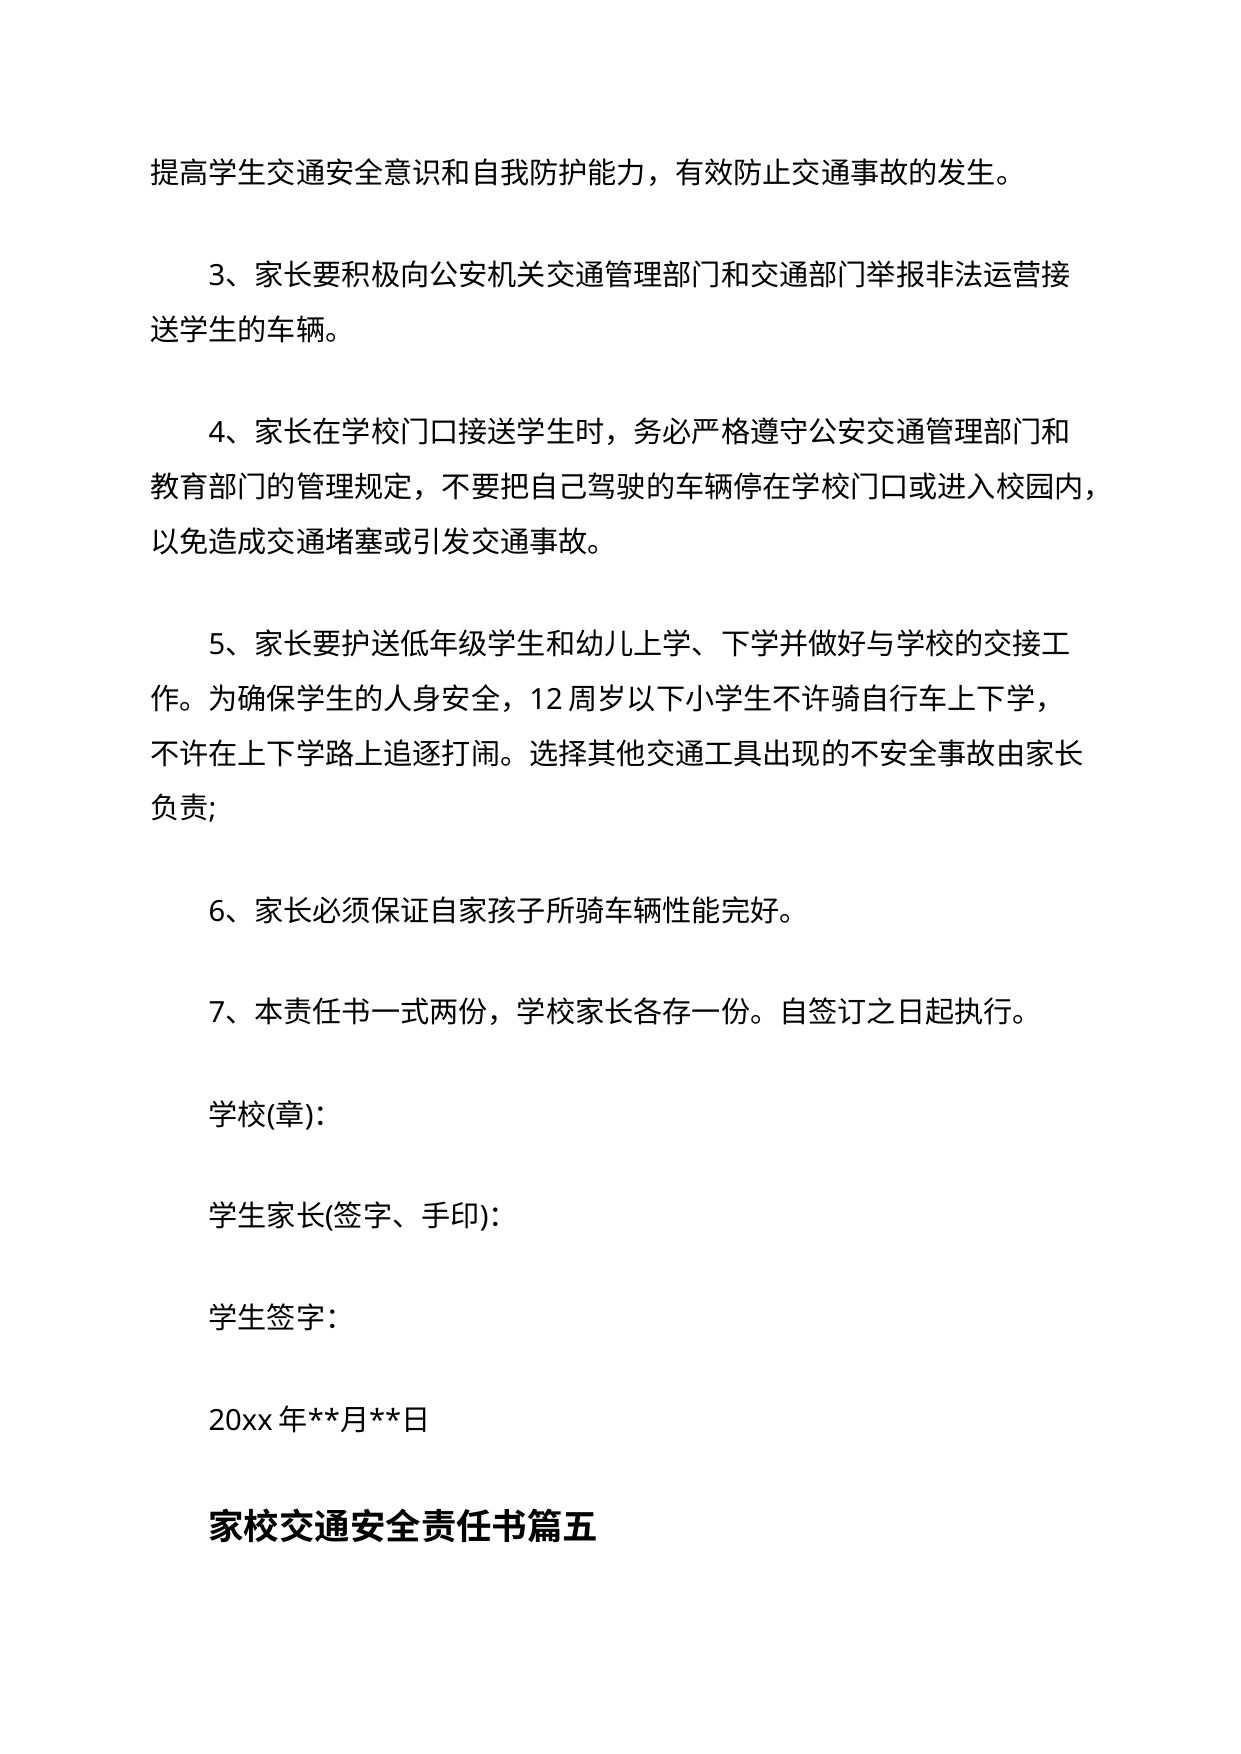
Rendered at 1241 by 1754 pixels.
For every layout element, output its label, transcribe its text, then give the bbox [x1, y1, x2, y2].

text 4、家长在学校门口接送学生时，务必严格遵守公安交通管理部门和教育部门的管理规定，不要把自己驾驶的车辆停在学校门口或进入校园内，以免造成交通堵塞或引发交通事故。 [150, 408, 1090, 561]
text 3、家长要积极向公安机关交通管理部门和交通部门举报非法运营接送学生的车辆。 [150, 252, 1090, 349]
text 5、家长要护送低年级学生和幼儿上学、下学并做好与学校的交接工作。为确保学生的人身安全，12周岁以下小学生不许骑自行车上下学，不许在上下学路上追逐打闹。选择其他交通工具出现的不安全事故由家长负责; [150, 620, 1090, 827]
text 家校交通安全责任书篇五 [150, 1499, 1090, 1550]
text 学生签字： [150, 1295, 1090, 1337]
text 20xx年**月**日 [150, 1397, 1090, 1439]
text 学生家长(签字、手印)： [150, 1193, 1090, 1235]
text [150, 150, 1090, 192]
text 6、家长必须保证自家孩子所骑车辆性能完好。 [150, 887, 1090, 929]
text 学校(章)： [150, 1091, 1090, 1133]
text 7、本责任书一式两份，学校家长各存一份。自签订之日起执行。 [150, 989, 1090, 1031]
